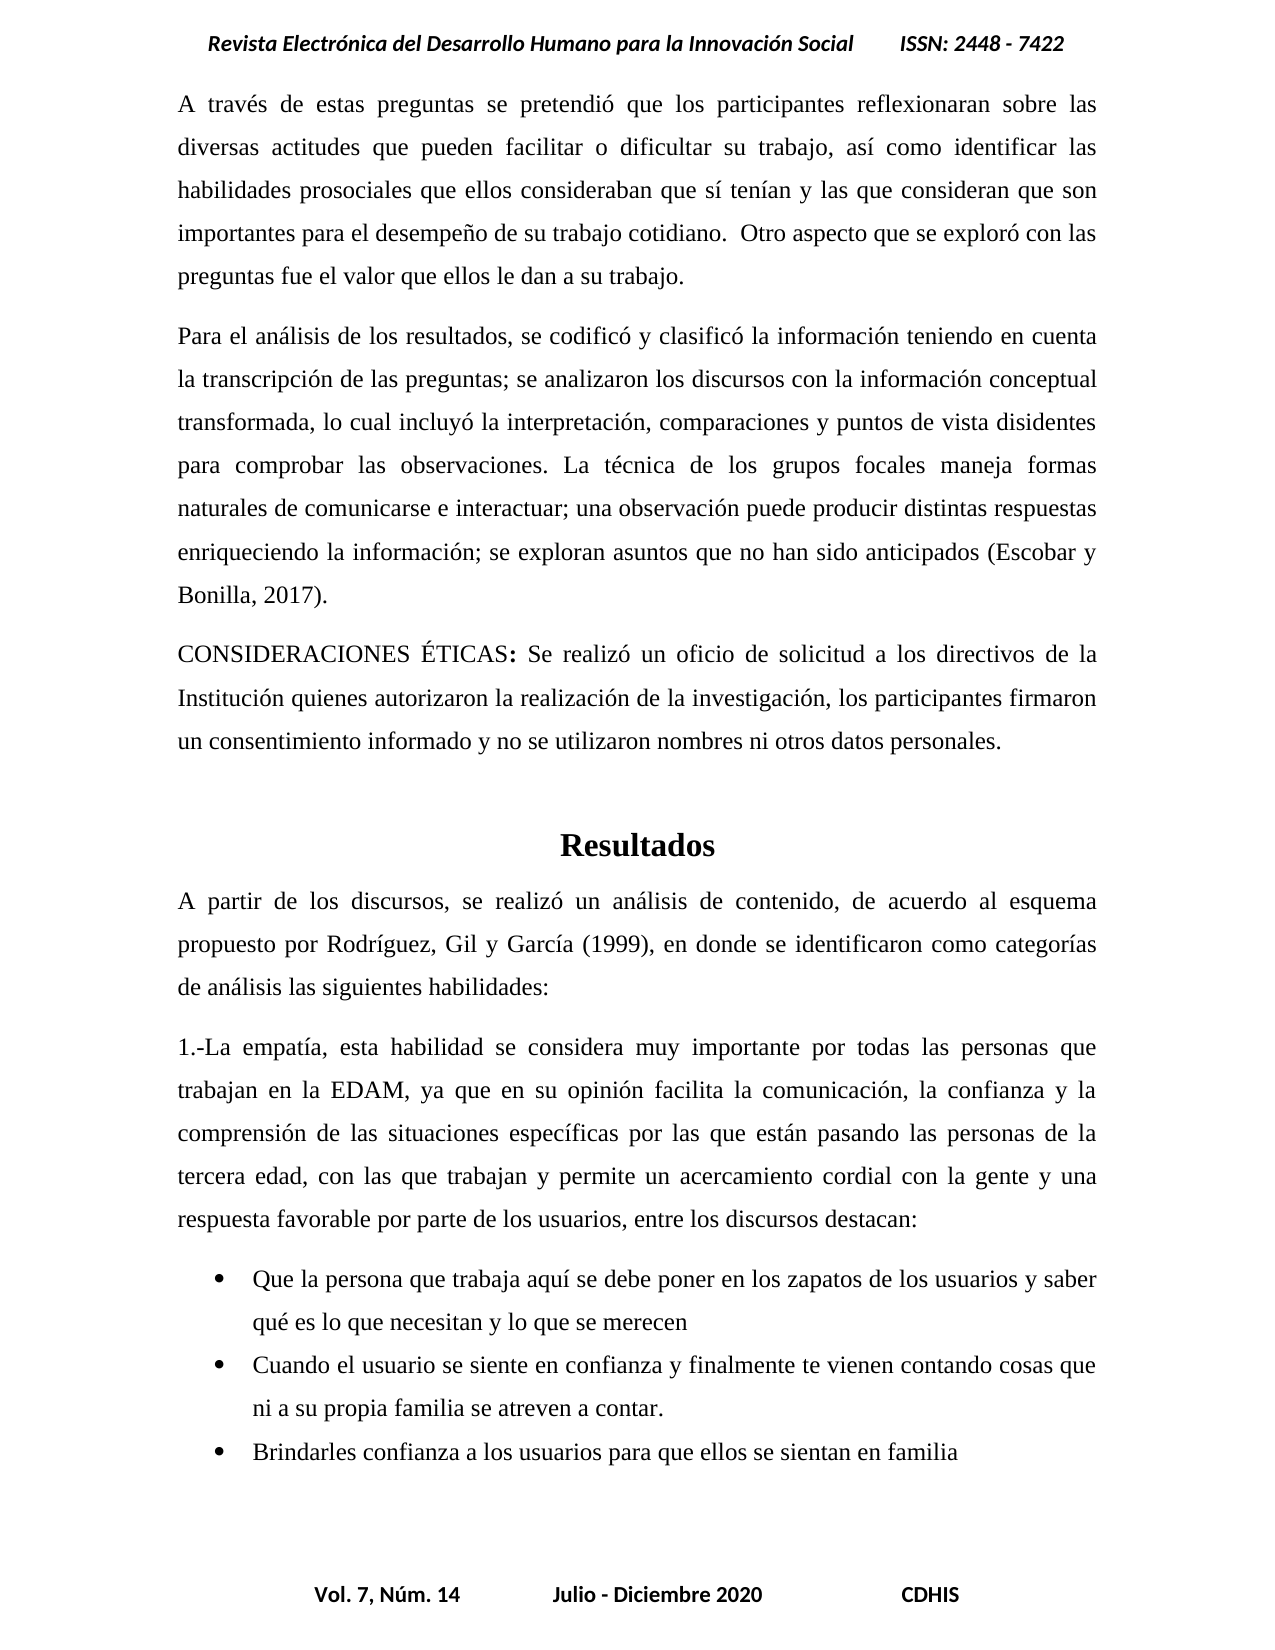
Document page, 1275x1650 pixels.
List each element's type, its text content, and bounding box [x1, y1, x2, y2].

text 1.-La empatía, esta habilidad se considera muy importante por todas las personas que trabajan en la EDAM, ya que en su opinión facilita la comunicación, la confianza y la comprensión de las situaciones específicas por las que están pasando las personas de la tercera edad, con las que trabajan y permite un acercamiento cordial con la gente y una respuesta favorable por parte de los usuarios, entre los discursos destacan: [177, 1032, 1098, 1233]
text Para el análisis de los resultados, se codificó y clasificó la información teniendo en cuenta la transcripción de las preguntas; se analizaron los discursos con la información conceptual transformada, lo cual incluyó la interpretación, comparaciones y puntos de vista disidentes para comprobar las observaciones. La técnica de los grupos focales maneja formas naturales de comunicarse e interactuar; una observación puede producir distintas respuestas enriqueciendo la información; se exploran asuntos que no han sido anticipados (Escobar y Bonilla, 2017). [177, 321, 1098, 608]
text A través de estas preguntas se pretendió que los participantes reflexionaran sobre las diversas actitudes que pueden facilitar o dificultar su trabajo, así como identificar las habilidades prosociales que ellos consideraban que sí tenían y las que consideran que son importantes para el desempeño de su trabajo cotidiano. Otro aspecto que se exploró con las preguntas fue el valor que ellos le dan a su trabajo. [177, 89, 1098, 290]
list Que la persona que trabaja aquí se debe poner en los zapatos de los usuarios y saber qué es lo que necesitan y lo que se merecen [215, 1264, 1098, 1336]
text Resultados [177, 825, 1098, 863]
list Cuando el usuario se siente en confianza y finalmente te vienen contando cosas que ni a su propia familia se atreven a contar. [215, 1350, 1098, 1422]
list Brindarles confianza a los usuarios para que ellos se sientan en familia [215, 1437, 1098, 1465]
text A partir de los discursos, se realizó un análisis de contenido, de acuerdo al esquema propuesto por Rodríguez, Gil y García (1999), en donde se identificaron como categorías de análisis las siguientes habilidades: [177, 886, 1098, 1001]
text CONSIDERACIONES ÉTICAS: Se realizó un oficio de solicitud a los directivos de la Institución quienes autorizaron la realización de la investigación, los participantes firmaron un consentimiento informado y no se utilizaron nombres ni otros datos personales. [177, 639, 1098, 754]
